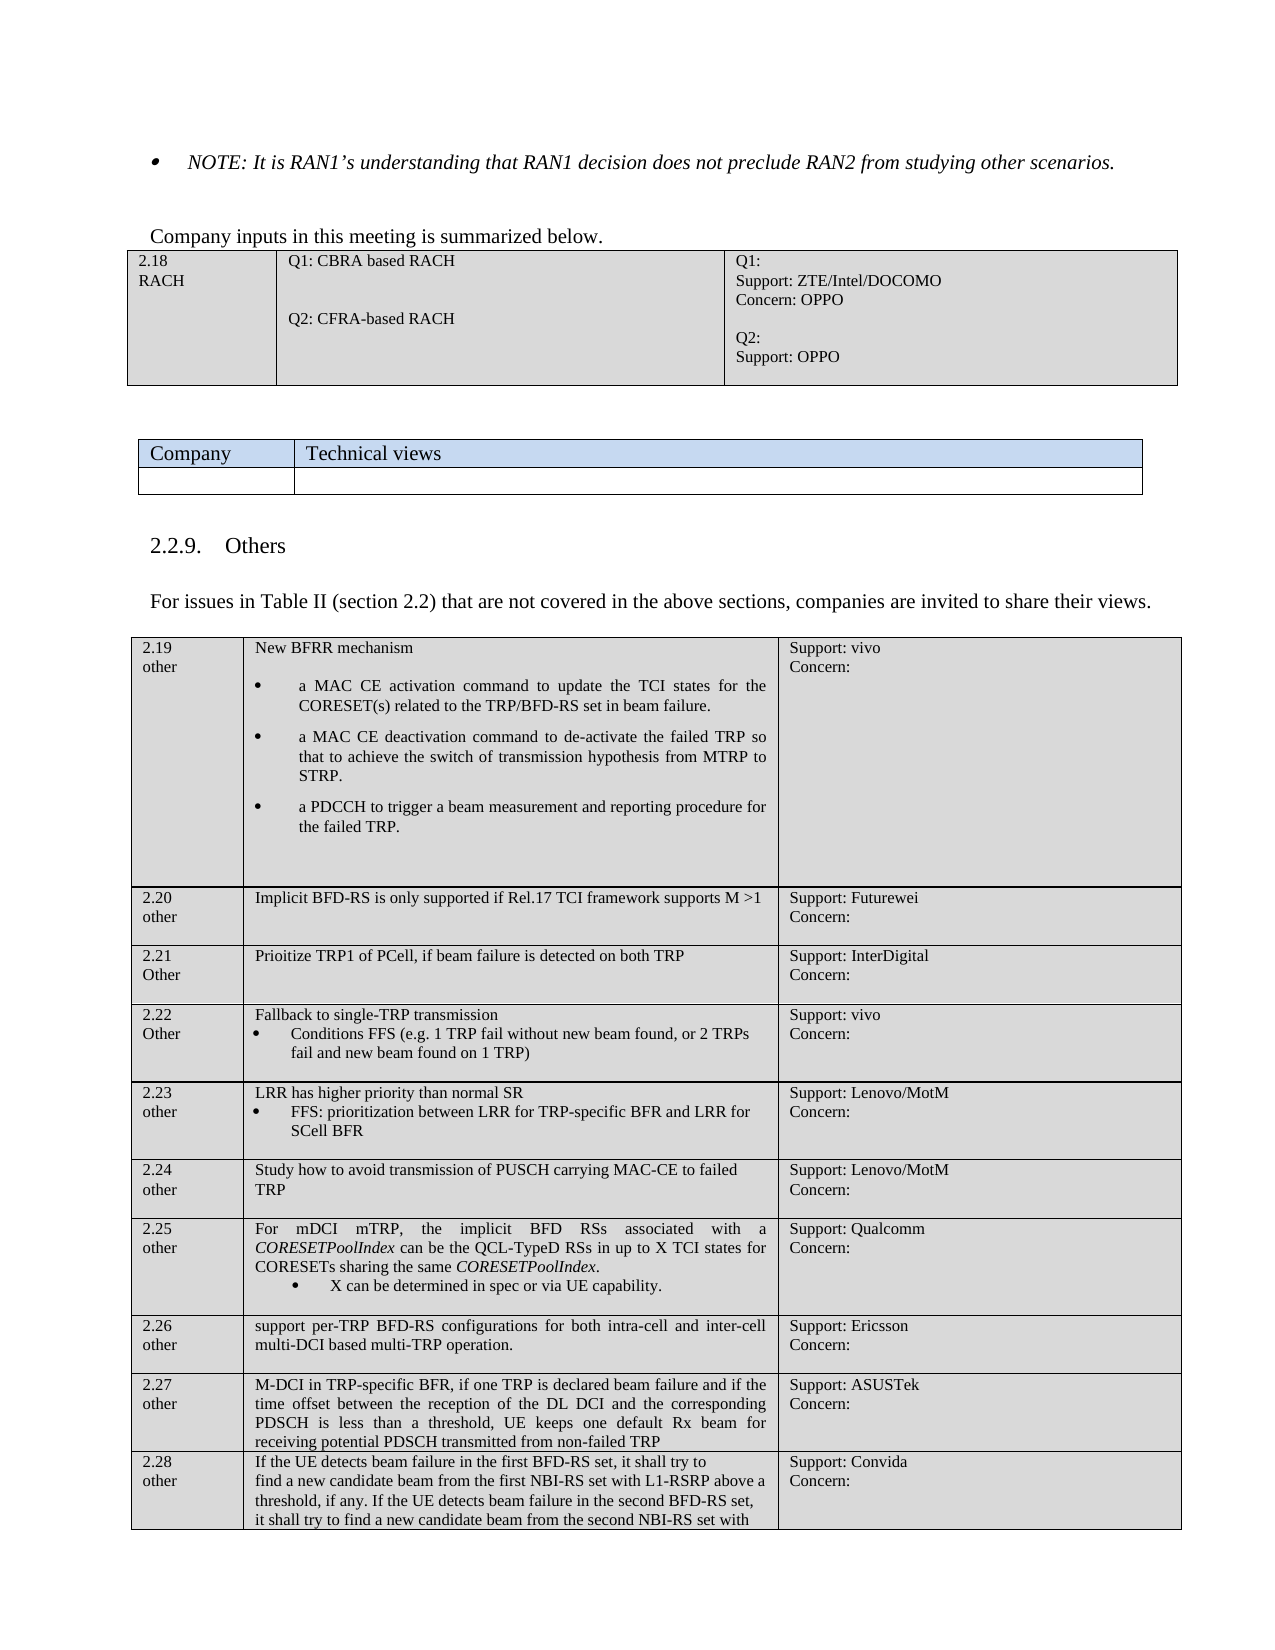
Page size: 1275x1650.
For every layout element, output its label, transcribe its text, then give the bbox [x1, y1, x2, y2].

table_cell Support: Ericsson Concern: [779, 1316, 1181, 1373]
table_cell Implicit BFD-RS is only supported if Rel.17 TCI framework supports M >1 [244, 888, 778, 945]
table_cell Fallback to single-TRP transmission Conditions FFS (e.g. 1 TRP fail without new beam found, or 2 TRPs fail and new beam found on 1 TRP) [244, 1005, 778, 1081]
table_cell Support: Futurewei Concern: [779, 888, 1181, 945]
table_cell 2.26 other [132, 1316, 243, 1373]
table_header Q1: CBRA based RACH Q2: CFRA-based RACH [277, 251, 724, 385]
table_header 2.18 RACH [128, 251, 276, 385]
table_cell 2.22 Other [132, 1005, 243, 1081]
table_header Technical views [295, 440, 1142, 467]
table_cell 2.20 other [132, 888, 243, 945]
text Others [150, 532, 1155, 558]
text Company inputs in this meeting is summarized below. [150, 224, 1155, 248]
table_cell For mDCI mTRP, the implicit BFD RSs associated with a CORESETPoolIndex can be the QCL-TypeD RSs in up to X TCI states for CORESETs sharing the same CORESETPoolIndex. X can be determined in spec or via UE capability. [244, 1219, 778, 1315]
table_cell support per-TRP BFD-RS configurations for both intra-cell and inter-cell multi-DCI based multi-TRP operation. [244, 1316, 778, 1373]
table_cell Support: Lenovo/MotM Concern: [779, 1083, 1181, 1159]
table_header 2.19 other [132, 638, 243, 886]
table_cell Prioitize TRP1 of PCell, if beam failure is detected on both TRP [244, 946, 778, 1003]
table_cell 2.25 other [132, 1219, 243, 1315]
table_cell 2.24 other [132, 1160, 243, 1218]
table_cell Study how to avoid transmission of PUSCH carrying MAC-CE to failed TRP [244, 1160, 778, 1218]
table_cell Support: InterDigital Concern: [779, 946, 1181, 1003]
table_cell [244, 1452, 778, 1529]
table_cell 2.27 other [132, 1374, 243, 1451]
table_cell Support: Qualcomm Concern: [779, 1219, 1181, 1315]
table_header New BFRR mechanism a MAC CE activation command to update the TCI states for the CORESET(s) related to the TRP/BFD-RS set in beam failure. a MAC CE deactivation command to de-activate the failed TRP so that to achieve the switch of transmission hypothesis from MTRP to STRP. a PDCCH to trigger a beam measurement and reporting procedure for the failed TRP. [244, 638, 778, 886]
list NOTE: It is RAN1’s understanding that RAN1 decision does not preclude RAN2 from studying other scenarios. [150, 150, 1155, 174]
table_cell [779, 1452, 1181, 1529]
table_cell 2.21 Other [132, 946, 243, 1003]
table_cell Support: ASUSTek Concern: [779, 1374, 1181, 1451]
table_cell Support: Lenovo/MotM Concern: [779, 1160, 1181, 1218]
table_cell Support: vivo Concern: [779, 1005, 1181, 1081]
table_cell 2.28 other [132, 1452, 243, 1529]
table_header Company [139, 440, 294, 467]
table_cell M-DCI in TRP-specific BFR, if one TRP is declared beam failure and if the time offset between the reception of the DL DCI and the corresponding PDSCH is less than a threshold, UE keeps one default Rx beam for receiving potential PDSCH transmitted from non-failed TRP [244, 1374, 778, 1451]
table_cell [139, 468, 294, 494]
table_cell 2.23 other [132, 1083, 243, 1159]
text For issues in Table II (section 2.2) that are not covered in the above sections, companies are invited to share their views. [150, 589, 1155, 613]
table_cell LRR has higher priority than normal SR FFS: prioritization between LRR for TRP-specific BFR and LRR for SCell BFR [244, 1083, 778, 1159]
table_cell [295, 468, 1142, 494]
table_header Support: vivo Concern: [779, 638, 1181, 886]
table_header Q1: Support: ZTE/Intel/DOCOMO Concern: OPPO Q2: Support: OPPO [725, 251, 1177, 385]
